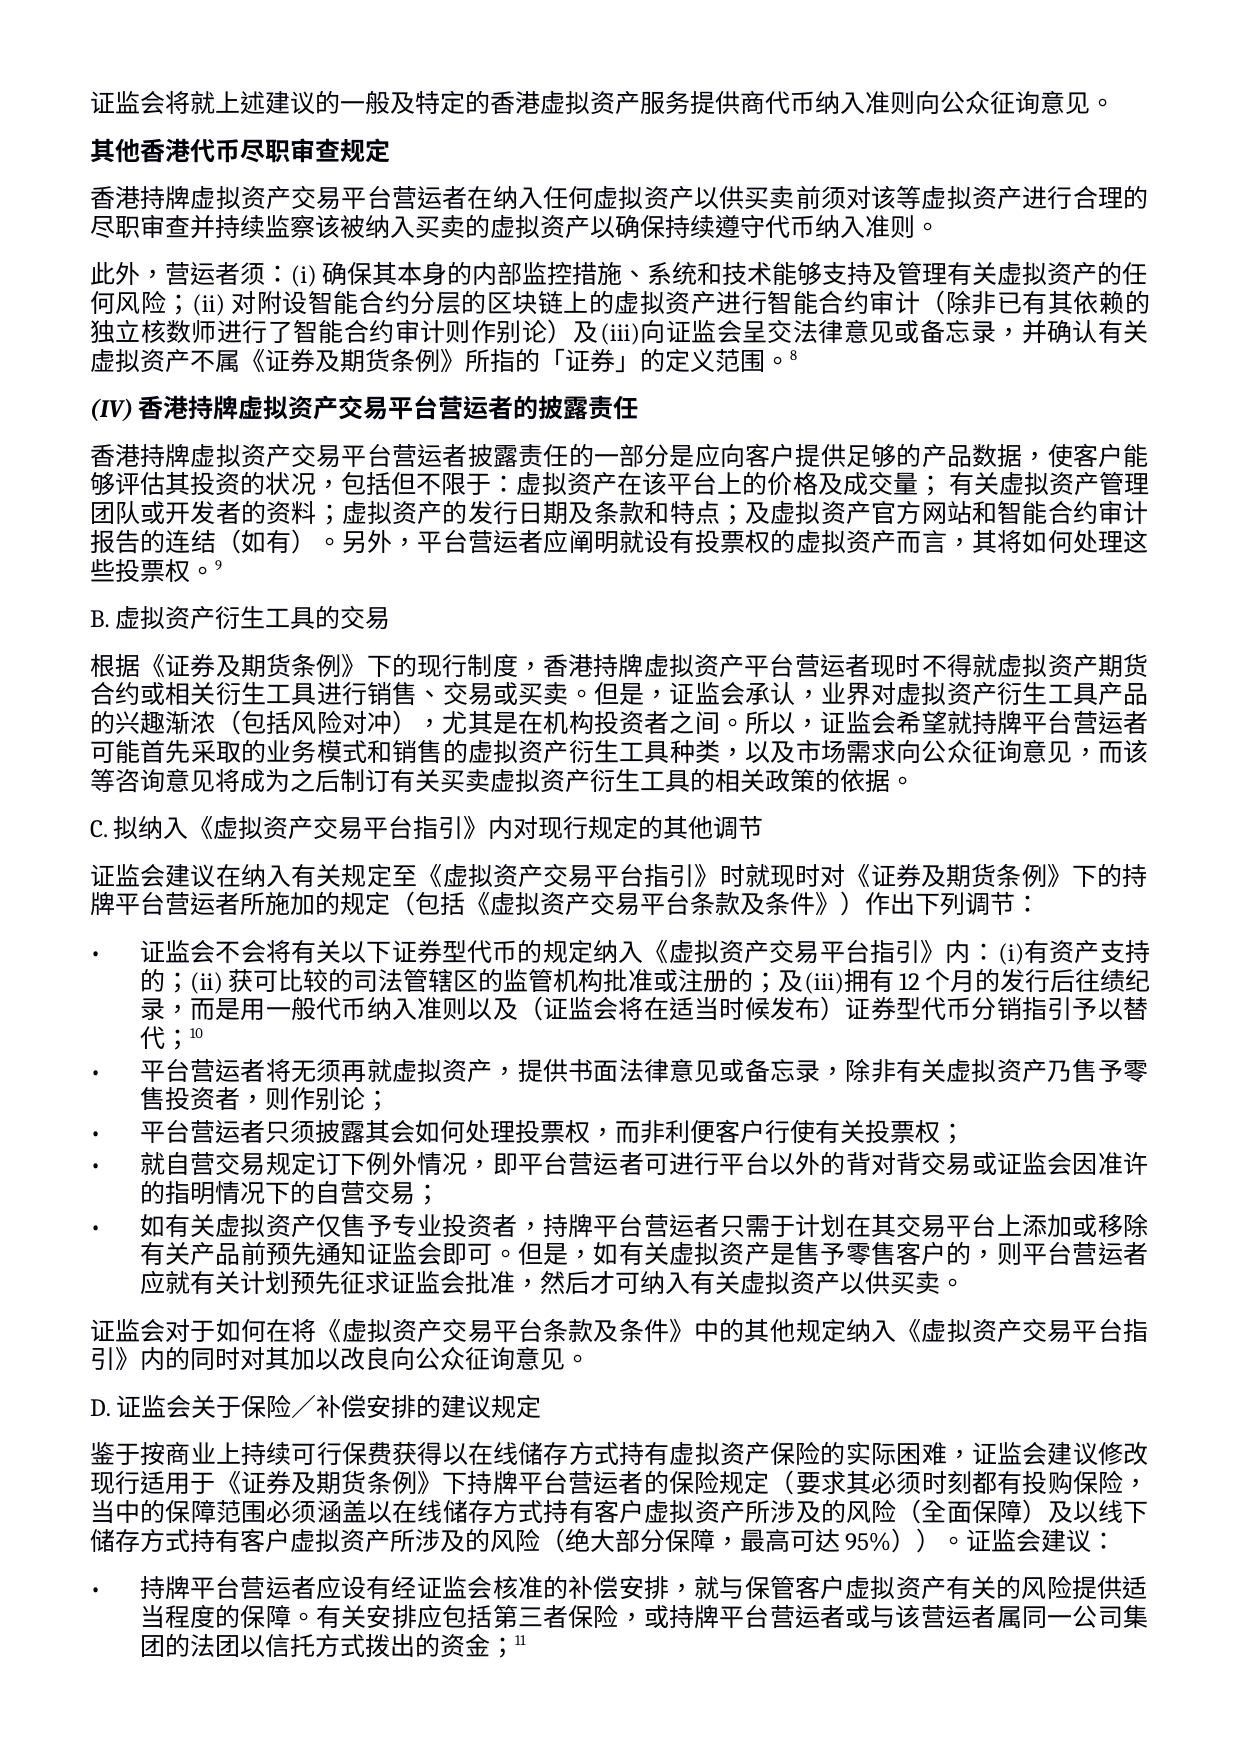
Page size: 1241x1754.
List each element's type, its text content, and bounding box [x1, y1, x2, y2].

text 鉴于按商业上持续可行保费获得以在线储存方式持有虚拟资产保险的实际困难，证监会建议修改现行适用于《证券及期货条例》下持牌平台营运者的保险规定（要求其必须时刻都有投购保险，当中的保障范围必须涵盖以在线储存方式持有客户虚拟资产所涉及的风险（全面保障）及以线下储存方式持有客户虚拟资产所涉及的风险（绝大部分保障，最高可达95%））。证监会建议： [90, 1441, 1150, 1556]
text (IV) 香港持牌虚拟资产交易平台营运者的披露责任 [90, 395, 1150, 424]
text 证监会对于如何在将《虚拟资产交易平台条款及条件》中的其他规定纳入《虚拟资产交易平台指引》内的同时对其加以改良向公众征询意见。 [90, 1317, 1150, 1375]
list 平台营运者只须披露其会如何处理投票权，而非利便客户行使有关投票权； [90, 1119, 1150, 1147]
text 证监会将就上述建议的一般及特定的香港虚拟资产服务提供商代币纳入准则向公众征询意见。 [90, 90, 1150, 119]
list 就自营交易规定订下例外情况，即平台营运者可进行平台以外的背对背交易或证监会因准许的指明情况下的自营交易； [90, 1151, 1150, 1209]
text 其他香港代币尽职审查规定 [90, 137, 1150, 166]
text D. 证监会关于保险／补偿安排的建议规定 [90, 1394, 1150, 1422]
text B. 虚拟资产衍生工具的交易 [90, 605, 1150, 634]
list 证监会不会将有关以下证券型代币的规定纳入《虚拟资产交易平台指引》内：(i)有资产支持的；(ii) 获可比较的司法管辖区的监管机构批准或注册的；及(iii)拥有12个月的发行后往绩纪录，而是用一般代币纳入准则以及（证监会将在适当时候发布）证券型代币分销指引予以替代；10 [90, 939, 1150, 1054]
text 根据《证券及期货条例》下的现行制度，香港持牌虚拟资产平台营运者现时不得就虚拟资产期货合约或相关衍生工具进行销售、交易或买卖。但是，证监会承认，业界对虚拟资产衍生工具产品的兴趣渐浓（包括风险对冲），尤其是在机构投资者之间。所以，证监会希望就持牌平台营运者可能首先采取的业务模式和销售的虚拟资产衍生工具种类，以及市场需求向公众征询意见，而该等咨询意见将成为之后制订有关买卖虚拟资产衍生工具的相关政策的依据。 [90, 652, 1150, 796]
text 香港持牌虚拟资产交易平台营运者披露责任的一部分是应向客户提供足够的产品数据，使客户能够评估其投资的状况，包括但不限于：虚拟资产在该平台上的价格及成交量； 有关虚拟资产管理团队或开发者的资料；虚拟资产的发行日期及条款和特点；及虚拟资产官方网站和智能合约审计报告的连结（如有）。另外，平台营运者应阐明就设有投票权的虚拟资产而言，其将如何处理这些投票权。9 [90, 442, 1150, 586]
text 证监会建议在纳入有关规定至《虚拟资产交易平台指引》时就现时对《证券及期货条例》下的持牌平台营运者所施加的规定（包括《虚拟资产交易平台条款及条件》）作出下列调节： [90, 862, 1150, 920]
list 持牌平台营运者应设有经证监会核准的补偿安排，就与保管客户虚拟资产有关的风险提供适当程度的保障。有关安排应包括第三者保险，或持牌平台营运者或与该营运者属同一公司集团的法团以信托方式拨出的资金；11 [90, 1575, 1150, 1661]
text 香港持牌虚拟资产交易平台营运者在纳入任何虚拟资产以供买卖前须对该等虚拟资产进行合理的尽职审查并持续监察该被纳入买卖的虚拟资产以确保持续遵守代币纳入准则。 [90, 185, 1150, 242]
text 此外，营运者须：(i) 确保其本身的内部监控措施、系统和技术能够支持及管理有关虚拟资产的任何风险；(ii) 对附设智能合约分层的区块链上的虚拟资产进行智能合约审计（除非已有其依赖的独立核数师进行了智能合约审计则作别论）及(iii)向证监会呈交法律意见或备忘录，并确认有关虚拟资产不属《证券及期货条例》所指的「证券」的定义范围。8 [90, 261, 1150, 376]
list 平台营运者将无须再就虚拟资产，提供书面法律意见或备忘录，除非有关虚拟资产乃售予零售投资者，则作别论； [90, 1057, 1150, 1115]
list 如有关虚拟资产仅售予专业投资者，持牌平台营运者只需于计划在其交易平台上添加或移除有关产品前预先通知证监会即可。但是，如有关虚拟资产是售予零售客户的，则平台营运者应就有关计划预先征求证监会批准，然后才可纳入有关虚拟资产以供买卖。 [90, 1212, 1150, 1299]
text C. 拟纳入《虚拟资产交易平台指引》内对现行规定的其他调节 [90, 815, 1150, 844]
